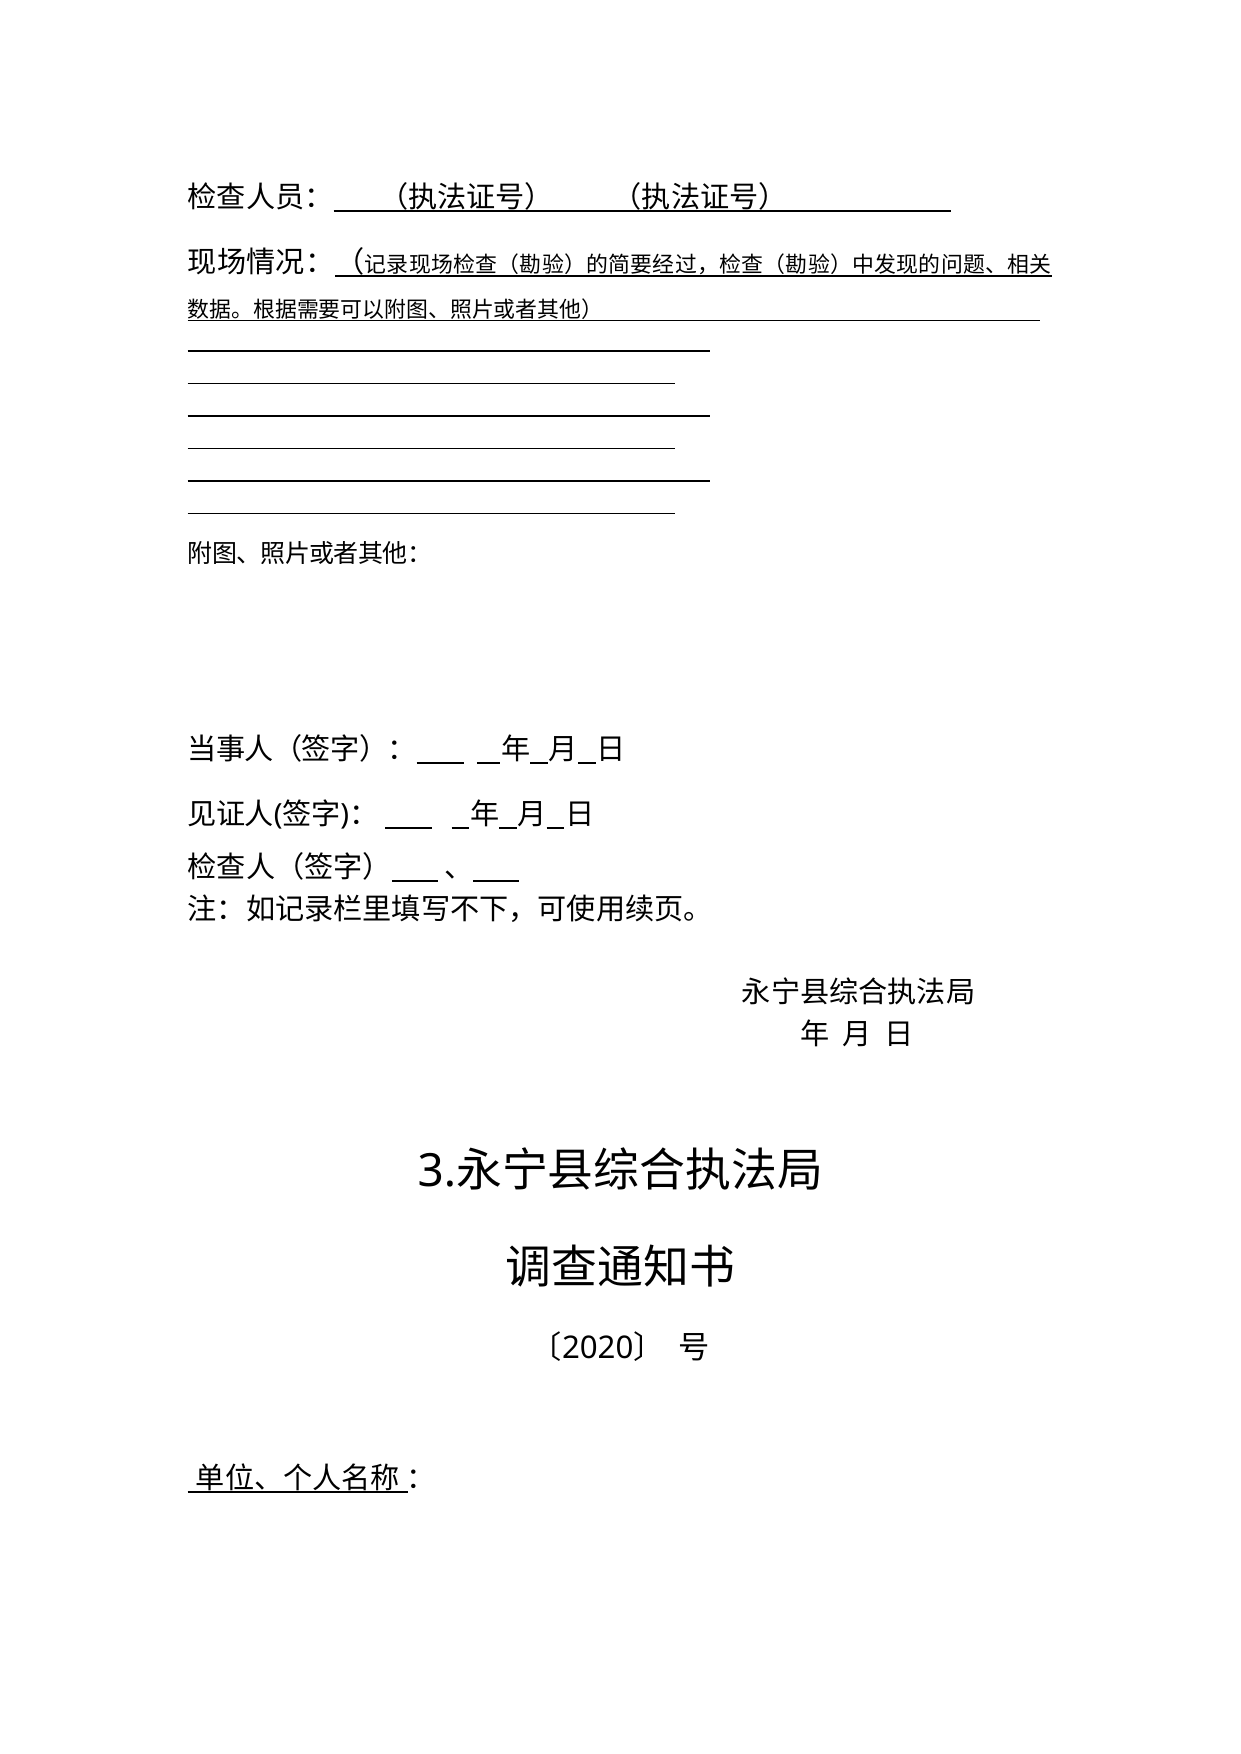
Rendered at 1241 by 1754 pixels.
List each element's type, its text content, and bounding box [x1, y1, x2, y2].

text 见证人(签字)： 年 月 日 [187, 779, 1053, 844]
text 永宁县综合执法局 [187, 969, 1053, 1011]
text 单位、个人名称 ： [187, 1443, 1053, 1508]
text 注：如记录栏里填写不下，可使用续页。 [187, 886, 1030, 928]
text 3.永宁县综合执法局 [187, 1118, 1053, 1215]
text 现场情况：（记录现场检查（勘验）的简要经过，检查（勘验）中发现的问题、相关数据。根据需要可以附图、照片或者其他） [187, 227, 1053, 324]
text 检查人员： （执法证号） （执法证号） [187, 162, 1053, 227]
text 〔2020〕 号 [187, 1313, 1053, 1378]
text 检查人（签字） 、 [187, 844, 1030, 886]
text 年 月 日 [187, 1011, 1053, 1053]
text 附图、照片或者其他： [187, 519, 1053, 584]
text 当事人（签字）： 年 月 日 [187, 714, 1053, 779]
text 调查通知书 [187, 1215, 1053, 1313]
